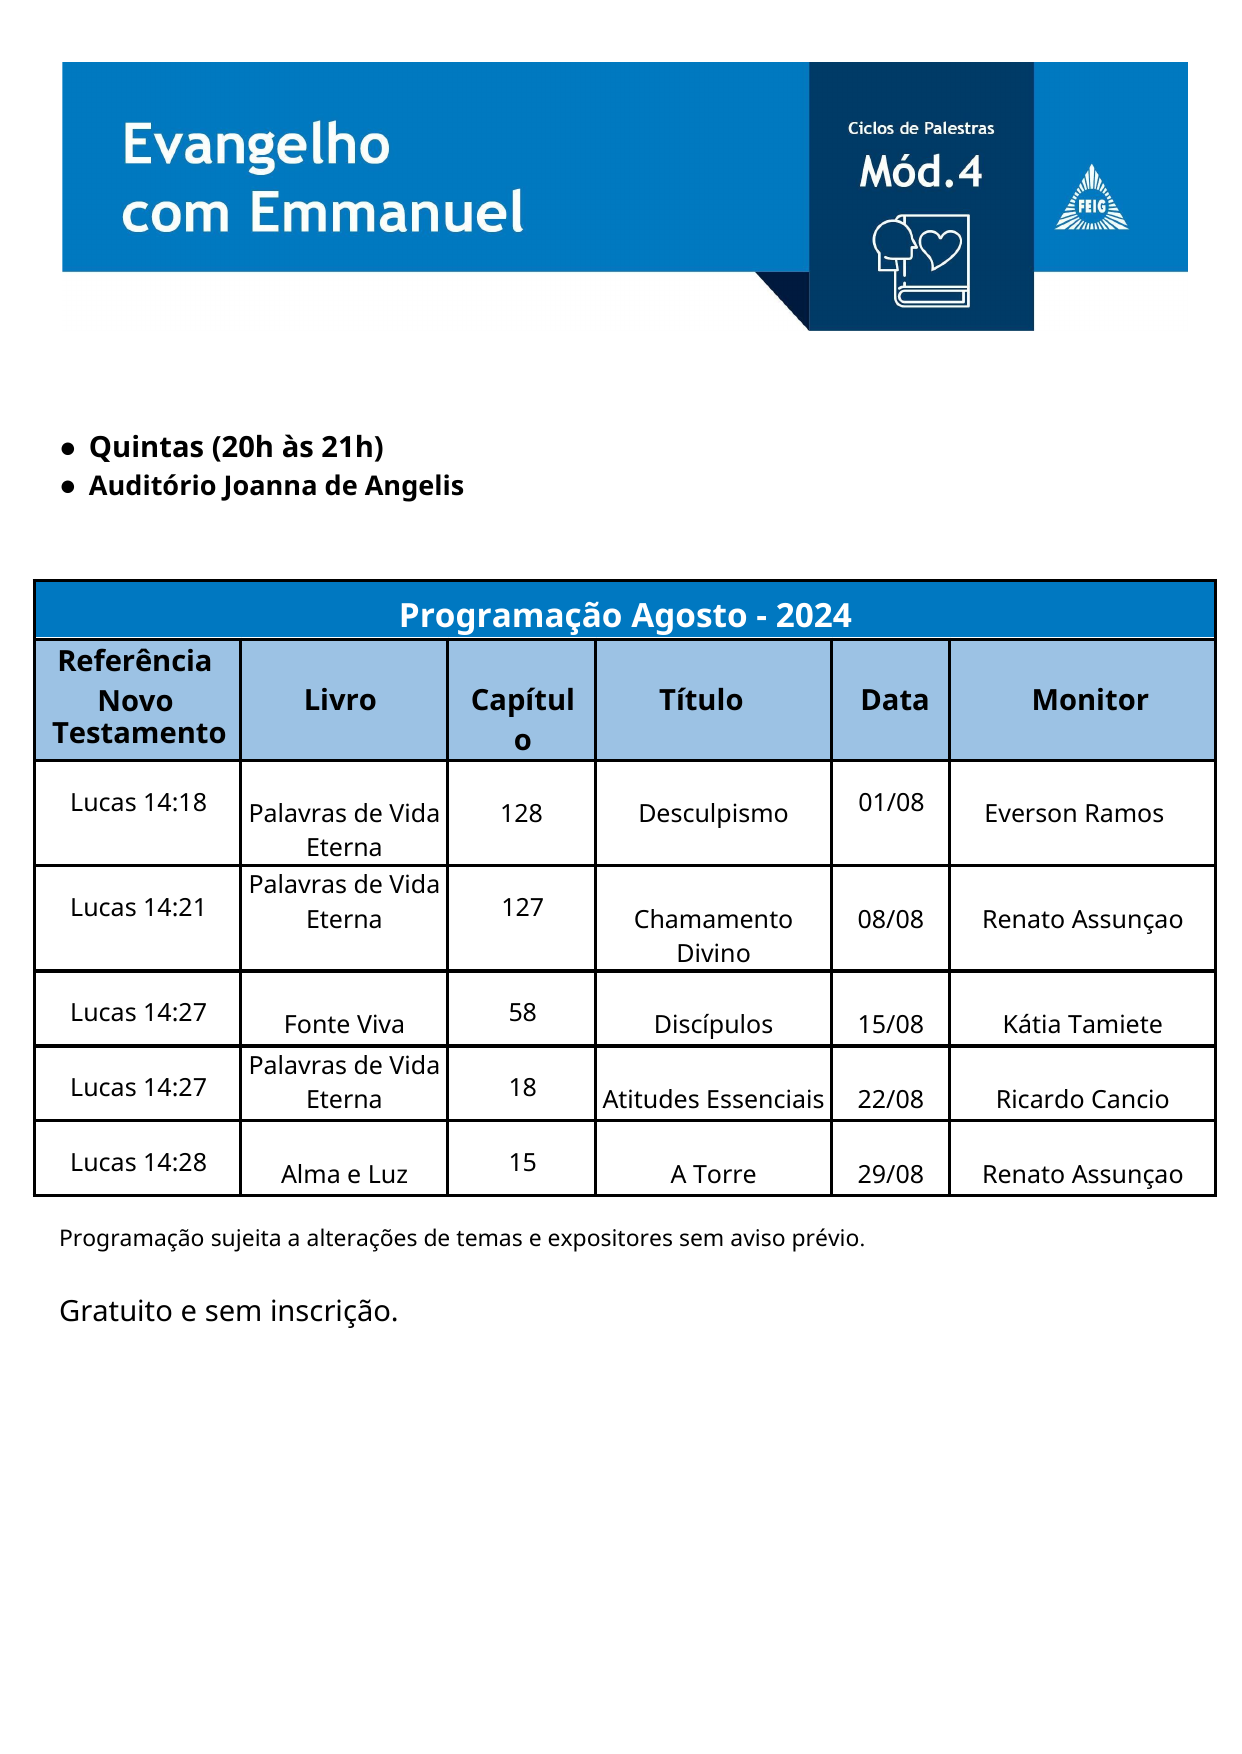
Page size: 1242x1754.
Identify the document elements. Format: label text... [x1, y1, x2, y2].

table_header Programação Agosto - 2024 [36, 582, 1214, 637]
table_cell 22/08 [833, 1048, 948, 1119]
table_cell Alma e Luz [242, 1122, 446, 1194]
text Gratuito e sem inscrição. [59, 1291, 1196, 1330]
table_cell Atitudes Essenciais [597, 1048, 830, 1119]
table_cell Lucas 14:28 [36, 1122, 239, 1194]
table_cell 127 [449, 867, 594, 969]
table_cell 15/08 [833, 973, 948, 1044]
table_cell Palavras de Vida Eterna [242, 867, 446, 969]
table_cell Kátia Tamiete [951, 973, 1214, 1044]
table_cell Renato Assunçao [951, 867, 1214, 969]
table_cell Ricardo Cancio [951, 1048, 1214, 1119]
list Auditório Joanna de Angelis [59, 466, 1196, 503]
table_cell Lucas 14:21 [36, 867, 239, 969]
table_cell Livro [242, 641, 446, 759]
table_cell Referência Novo Testamento [36, 641, 239, 759]
table_cell Lucas 14:27 [36, 973, 239, 1044]
title Quintas (20h às 21h) [59, 426, 1196, 466]
table_cell Título [597, 641, 830, 759]
table_cell 58 [449, 973, 594, 1044]
table_cell Lucas 14:18 [36, 762, 239, 864]
table_cell 128 [449, 762, 594, 864]
table_cell Capítulo [449, 641, 594, 759]
table_cell 18 [449, 1048, 594, 1119]
table_cell Palavras de Vida Eterna [242, 1048, 446, 1119]
table_cell Renato Assunçao [951, 1122, 1214, 1194]
text Programação sujeita a alterações de temas e expositores sem aviso prévio. [59, 1222, 1196, 1253]
table_cell 29/08 [833, 1122, 948, 1194]
table_cell Discípulos [597, 973, 830, 1044]
table_cell Chamamento Divino [597, 867, 830, 969]
table_cell Lucas 14:27 [36, 1048, 239, 1119]
table_cell 15 [449, 1122, 594, 1194]
table_cell Monitor [951, 641, 1214, 759]
table_cell Palavras de Vida Eterna [242, 762, 446, 864]
table_cell 08/08 [833, 867, 948, 969]
table_cell A Torre [597, 1122, 830, 1194]
picture [62, 62, 1188, 331]
table_cell Desculpismo [597, 762, 830, 864]
table_cell 01/08 [833, 762, 948, 864]
table_cell Fonte Viva [242, 973, 446, 1044]
table_cell Everson Ramos [951, 762, 1214, 864]
table_cell Data [833, 641, 948, 759]
